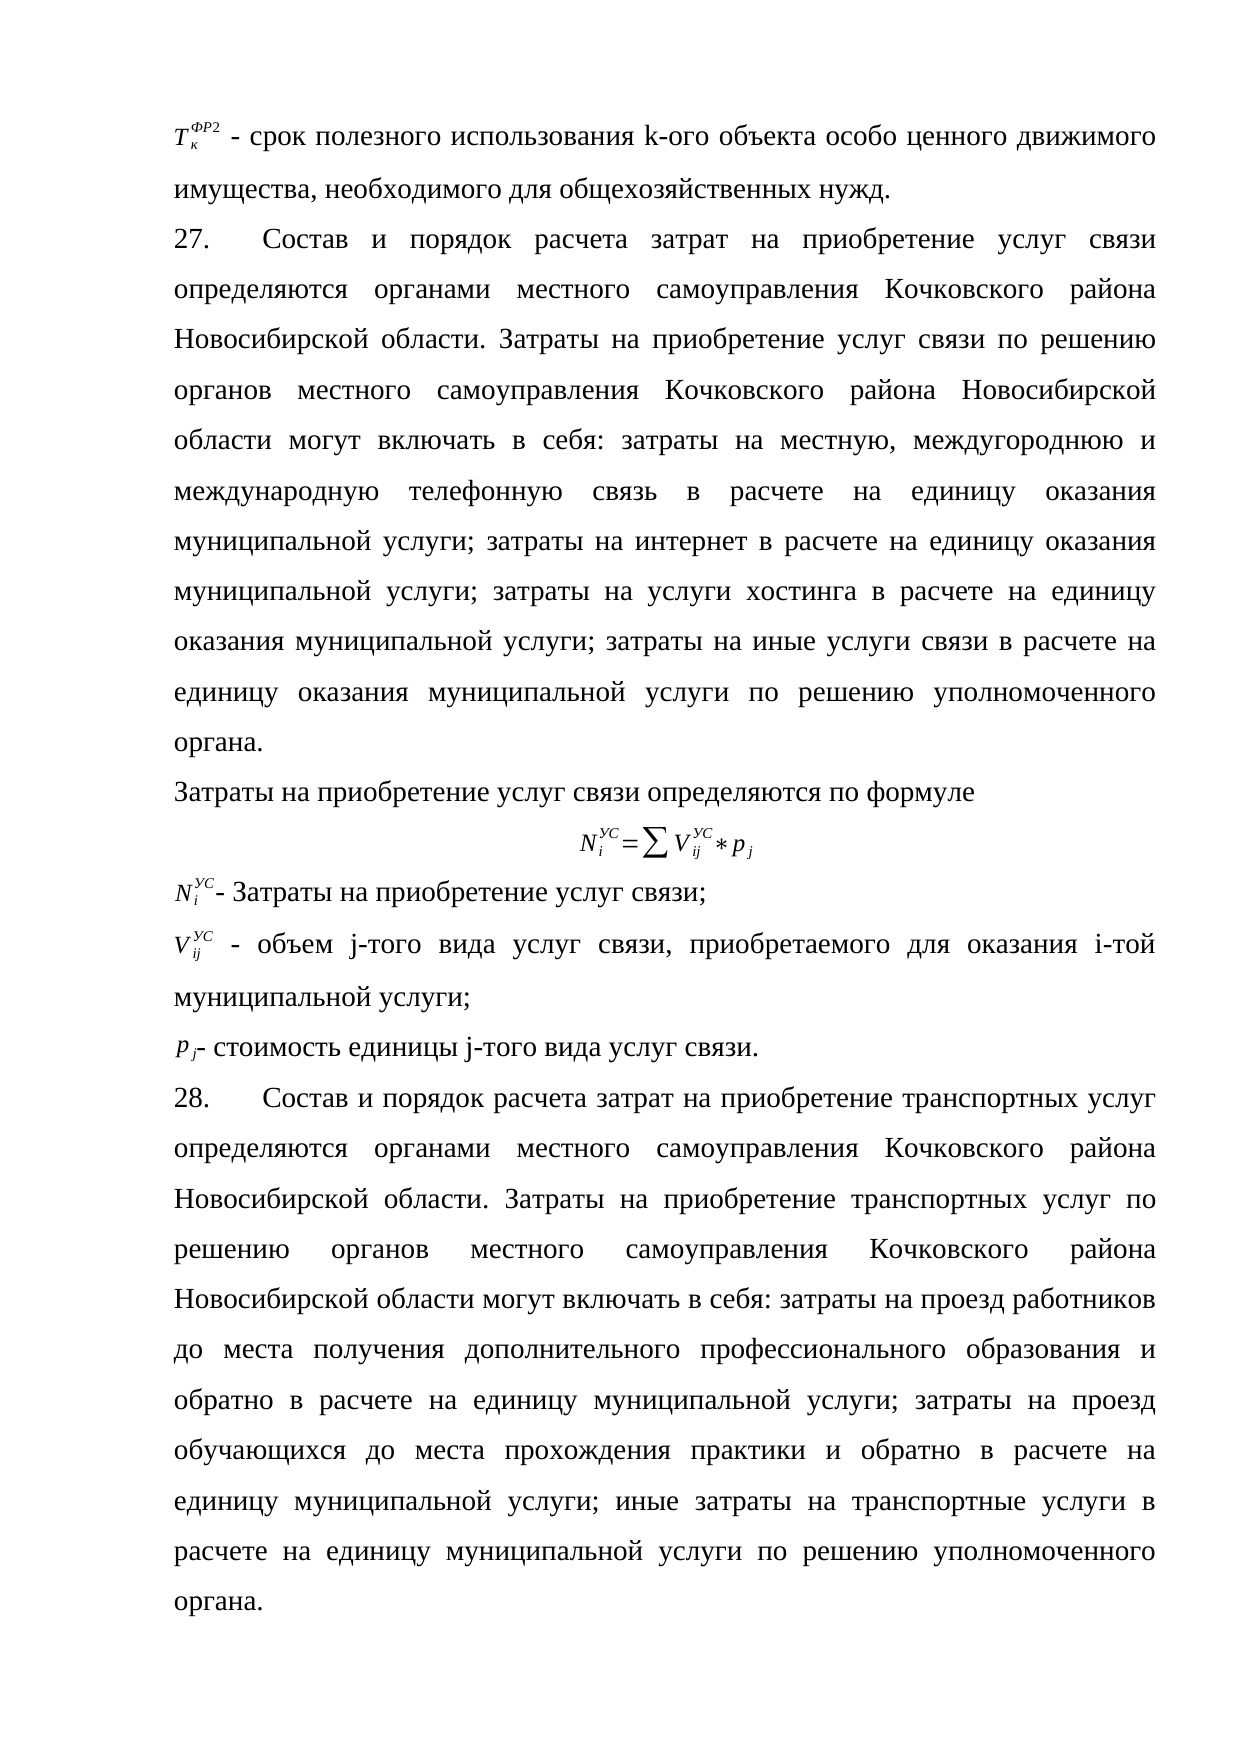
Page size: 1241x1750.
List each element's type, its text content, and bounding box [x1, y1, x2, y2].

text - объем j-того вида услуг связи, приобретаемого для оказания i-той муниципальной услуги; [174, 927, 1157, 1013]
text - Затраты на приобретение услуг связи; [174, 874, 1157, 910]
text Затраты на приобретение услуг связи определяются по формуле [174, 774, 1157, 808]
list Состав и порядок расчета затрат на приобретение транспортных услуг определяются органами местного самоуправления Кочковского района Новосибирской области. Затраты на приобретение транспортных услуг по решению органов местного самоуправления Кочковского района Новосибирской области могут включать в себя: затраты на проезд работников до места получения дополнительного профессионального образования и обратно в расчете на единицу муниципальной услуги; затраты на проезд обучающихся до места прохождения практики и обратно в расчете на единицу муниципальной услуги; иные затраты на транспортные услуги в расчете на единицу муниципальной услуги по решению уполномоченного органа. [174, 1080, 1157, 1617]
text - срок полезного использования k-ого объекта особо ценного движимого имущества, необходимого для общехозяйственных нужд. [174, 118, 1157, 204]
list Состав и порядок расчета затрат на приобретение услуг связи определяются органами местного самоуправления Кочковского района Новосибирской области. Затраты на приобретение услуг связи по решению органов местного самоуправления Кочковского района Новосибирской области могут включать в себя: затраты на местную, междугороднюю и международную телефонную связь в расчете на единицу оказания муниципальной услуги; затраты на интернет в расчете на единицу оказания муниципальной услуги; затраты на услуги хостинга в расчете на единицу оказания муниципальной услуги; затраты на иные услуги связи в расчете на единицу оказания муниципальной услуги по решению уполномоченного органа. [174, 221, 1157, 758]
text - стоимость единицы j-того вида услуг связи. [174, 1029, 1157, 1063]
